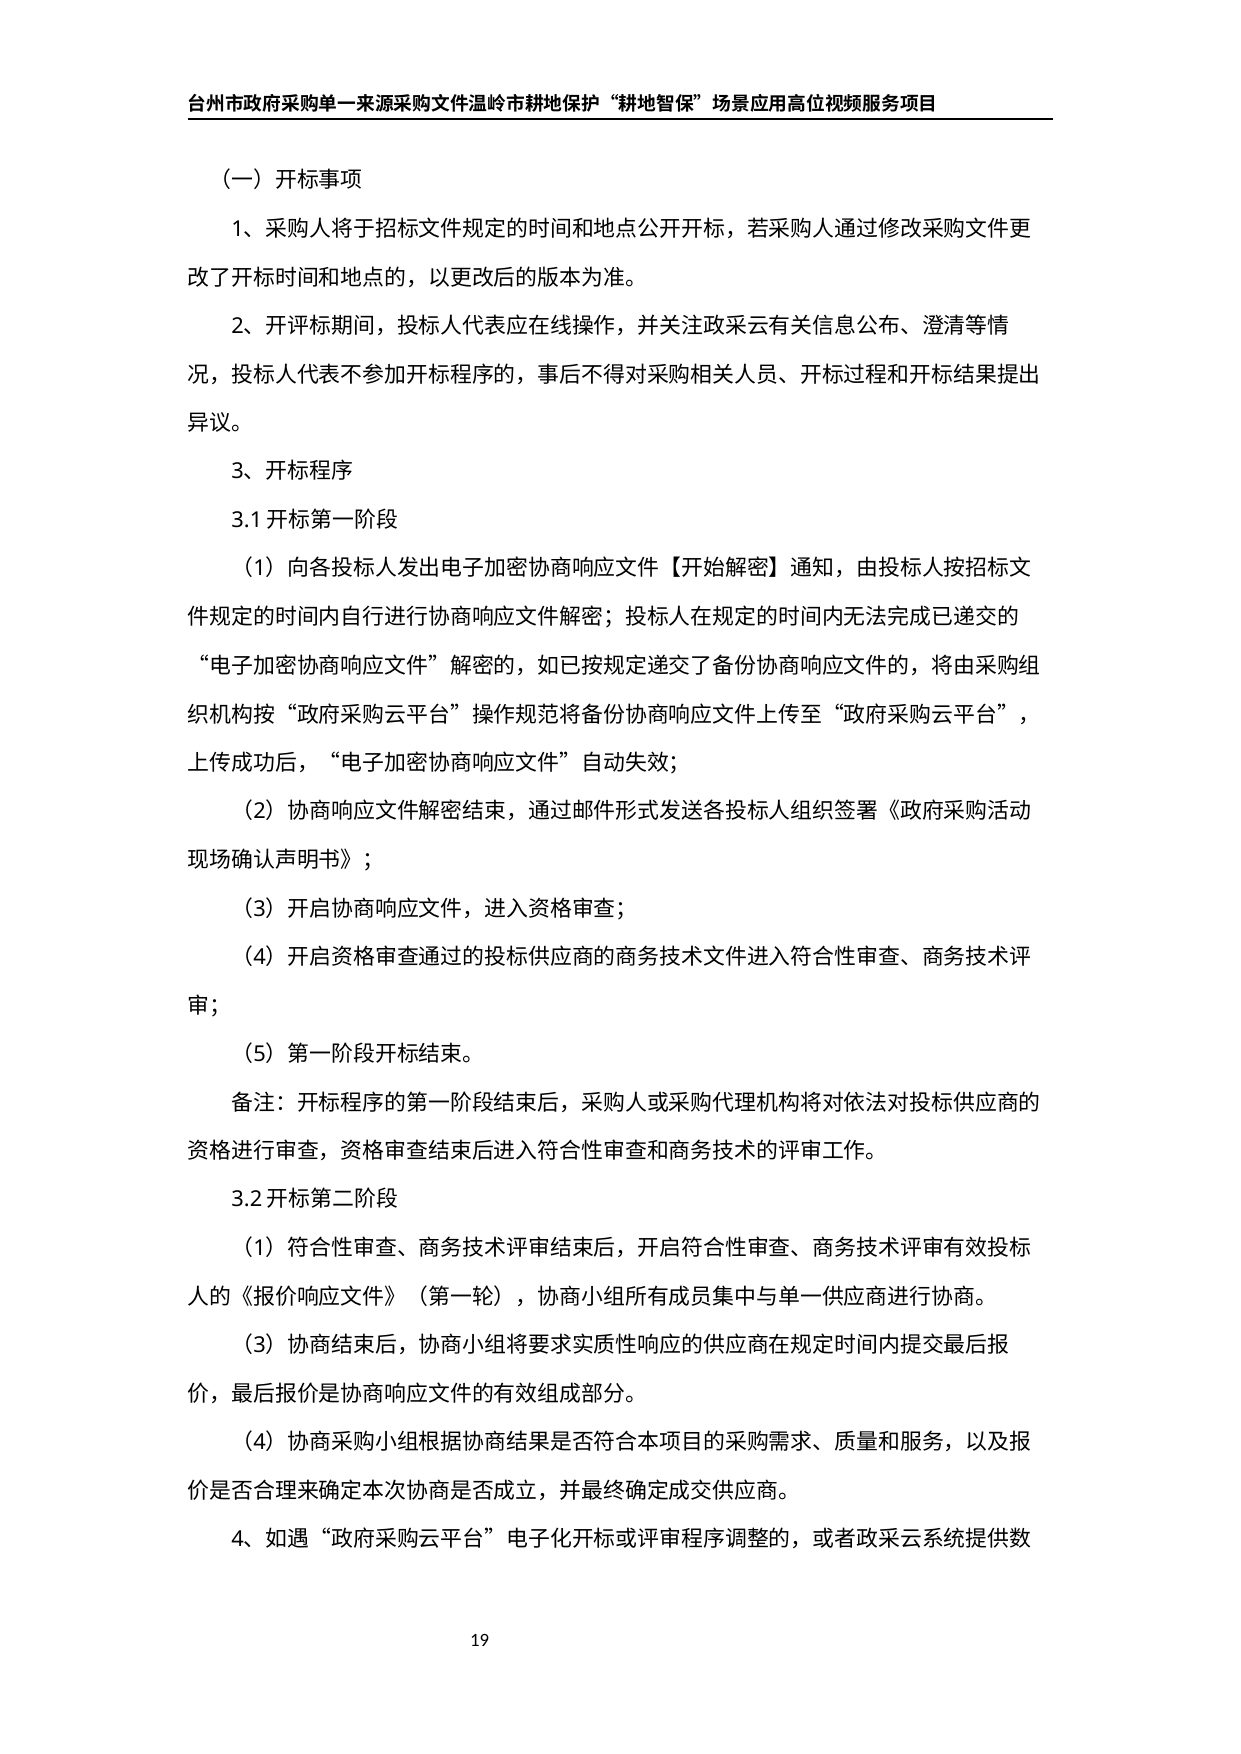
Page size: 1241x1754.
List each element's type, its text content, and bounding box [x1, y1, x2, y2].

text 3、开标程序 [187, 453, 1050, 486]
text 3.2开标第二阶段 [187, 1181, 1050, 1214]
text 备注：开标程序的第一阶段结束后，采购人或采购代理机构将对依法对投标供应商的资格进行审查，资格审查结束后进入符合性审查和商务技术的评审工作。 [187, 1084, 1050, 1165]
text 2、开评标期间，投标人代表应在线操作，并关注政采云有关信息公布、澄清等情况，投标人代表不参加开标程序的，事后不得对采购相关人员、开标过程和开标结果提出异议。 [187, 307, 1050, 437]
text （5）第一阶段开标结束。 [187, 1036, 1050, 1068]
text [187, 1521, 1050, 1553]
text （4）开启资格审查通过的投标供应商的商务技术文件进入符合性审查、商务技术评审； [187, 939, 1050, 1020]
text 1、采购人将于招标文件规定的时间和地点公开开标，若采购人通过修改采购文件更改了开标时间和地点的，以更改后的版本为准。 [187, 210, 1050, 292]
text 3.1开标第一阶段 [187, 502, 1050, 534]
text （1）向各投标人发出电子加密协商响应文件【开始解密】通知，由投标人按招标文件规定的时间内自行进行协商响应文件解密；投标人在规定的时间内无法完成已递交的“电子加密协商响应文件”解密的，如已按规定递交了备份协商响应文件的，将由采购组织机构按“政府采购云平台”操作规范将备份协商响应文件上传至“政府采购云平台”，上传成功后，“电子加密协商响应文件”自动失效； [187, 550, 1050, 777]
text （2）协商响应文件解密结束，通过邮件形式发送各投标人组织签署《政府采购活动现场确认声明书》； [187, 793, 1050, 874]
text （4）协商采购小组根据协商结果是否符合本项目的采购需求、质量和服务，以及报价是否合理来确定本次协商是否成立，并最终确定成交供应商。 [187, 1424, 1050, 1505]
text （3）协商结束后，协商小组将要求实质性响应的供应商在规定时间内提交最后报价，最后报价是协商响应文件的有效组成部分。 [187, 1327, 1050, 1408]
text （3）开启协商响应文件，进入资格审查； [187, 890, 1050, 923]
text （一）开标事项 [187, 162, 1050, 194]
text （1）符合性审查、商务技术评审结束后，开启符合性审查、商务技术评审有效投标人的《报价响应文件》（第一轮），协商小组所有成员集中与单一供应商进行协商。 [187, 1229, 1050, 1311]
